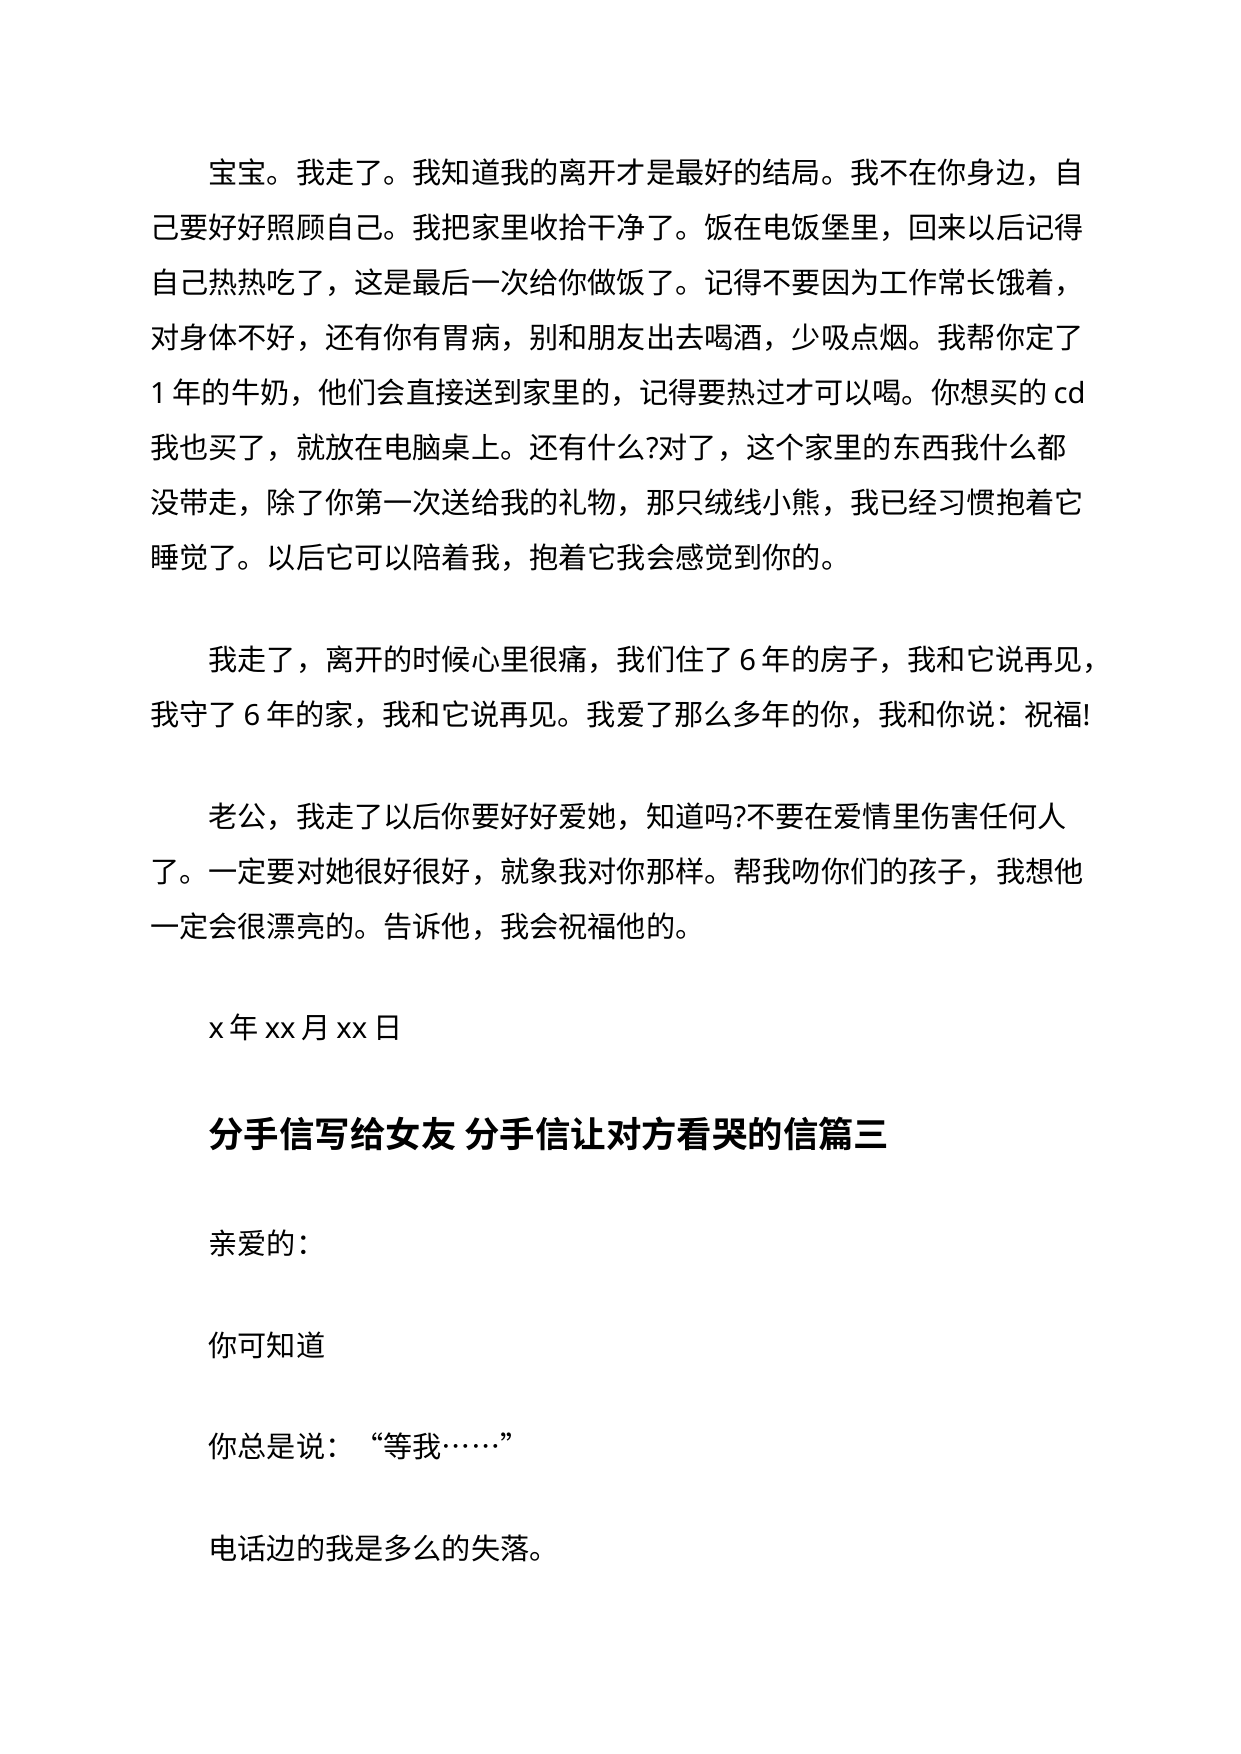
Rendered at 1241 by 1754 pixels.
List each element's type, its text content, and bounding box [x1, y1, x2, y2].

text 宝宝。我走了。我知道我的离开才是最好的结局。我不在你身边，自己要好好照顾自己。我把家里收拾干净了。饭在电饭堡里，回来以后记得自己热热吃了，这是最后一次给你做饭了。记得不要因为工作常长饿着，对身体不好，还有你有胃病，别和朋友出去喝酒，少吸点烟。我帮你定了1年的牛奶，他们会直接送到家里的，记得要热过才可以喝。你想买的cd我也买了，就放在电脑桌上。还有什么?对了，这个家里的东西我什么都没带走，除了你第一次送给我的礼物，那只绒线小熊，我已经习惯抱着它睡觉了。以后它可以陪着我，抱着它我会感觉到你的。 [150, 150, 1090, 577]
text 我走了，离开的时候心里很痛，我们住了6年的房子，我和它说再见，我守了6年的家，我和它说再见。我爱了那么多年的你，我和你说：祝福! [150, 636, 1090, 734]
text 亲爱的： [150, 1220, 1090, 1263]
text 电话边的我是多么的失落。 [150, 1526, 1090, 1568]
text 分手信写给女友 分手信让对方看哭的信篇三 [150, 1107, 1090, 1158]
text 你总是说：“等我……” [150, 1424, 1090, 1466]
text x年xx月xx日 [150, 1005, 1090, 1047]
text 老公，我走了以后你要好好爱她，知道吗?不要在爱情里伤害任何人了。一定要对她很好很好，就象我对你那样。帮我吻你们的孩子，我想他一定会很漂亮的。告诉他，我会祝福他的。 [150, 793, 1090, 945]
text 你可知道 [150, 1322, 1090, 1364]
